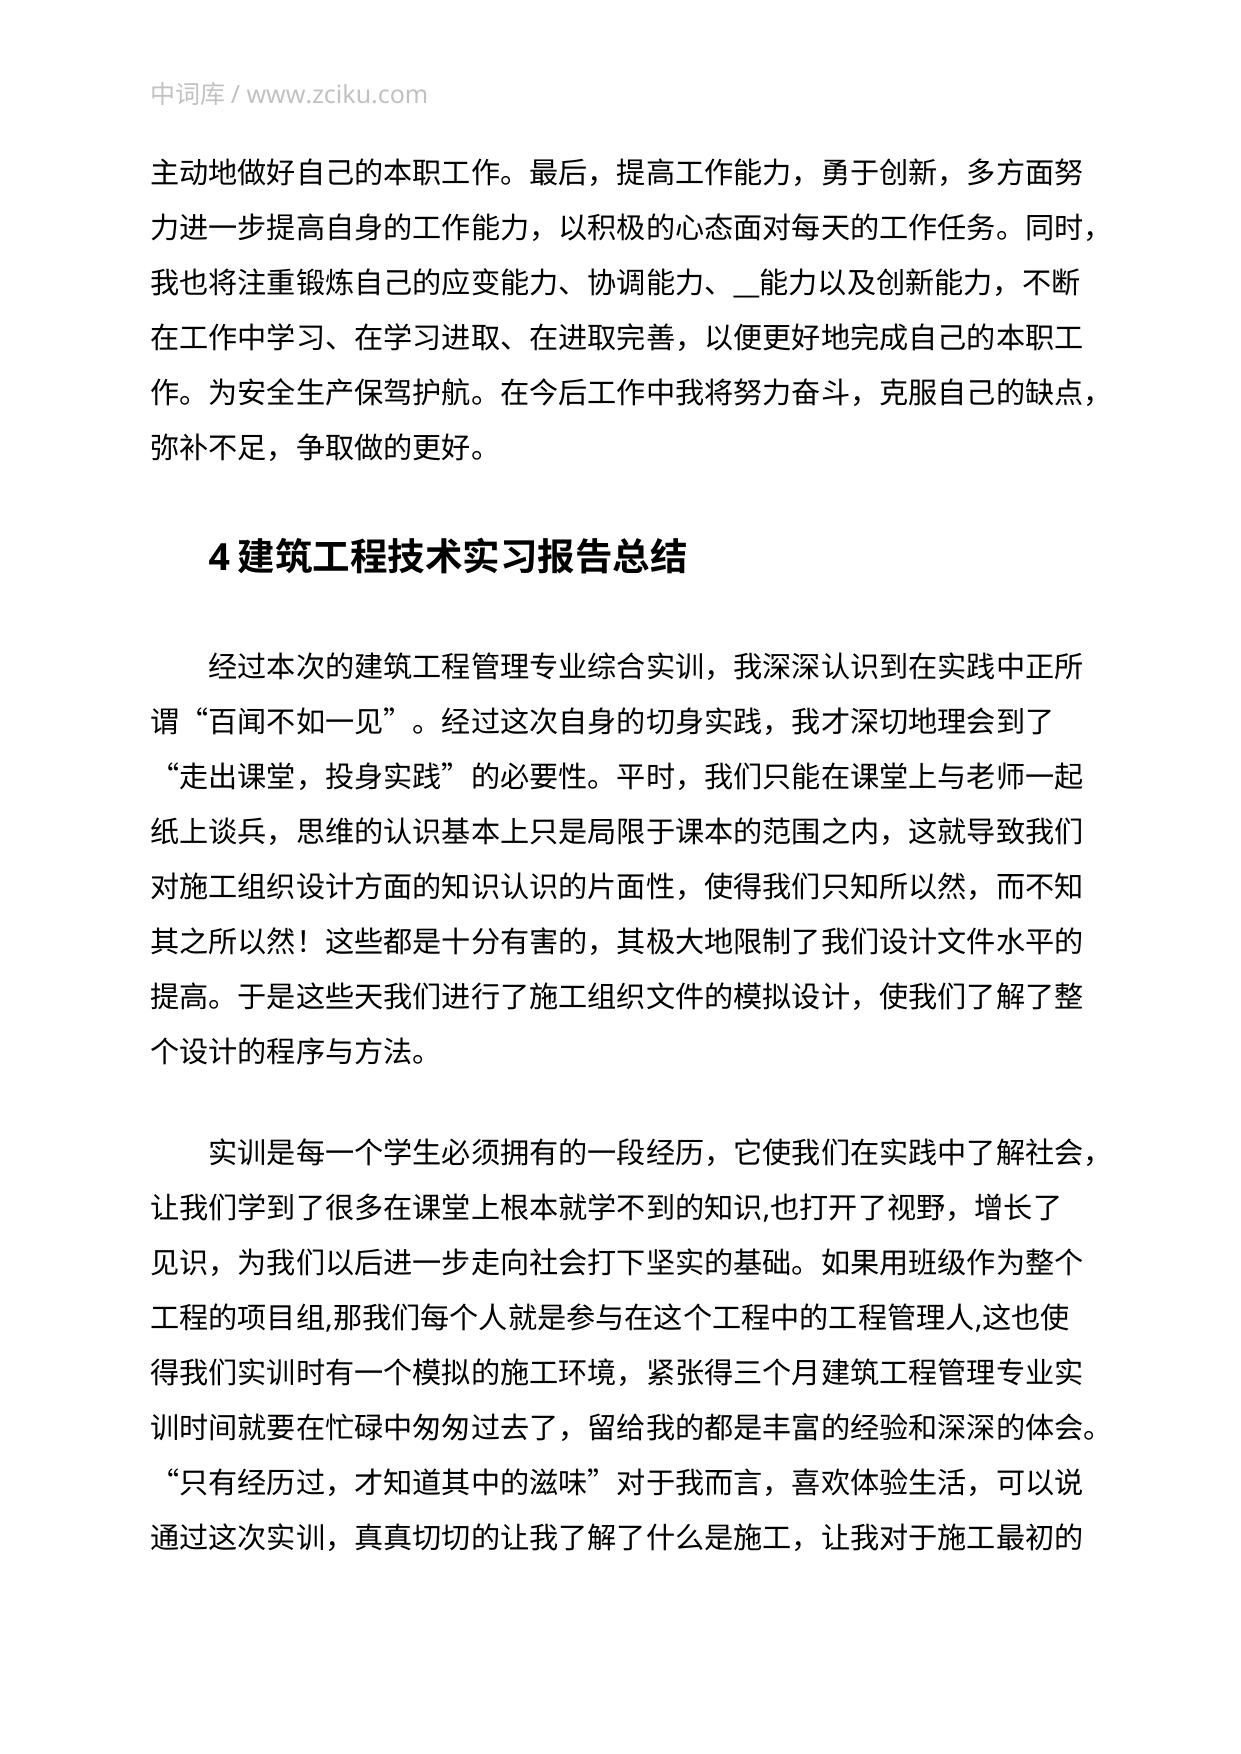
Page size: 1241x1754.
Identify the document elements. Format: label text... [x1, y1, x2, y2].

text 经过本次的建筑工程管理专业综合实训，我深深认识到在实践中正所谓“百闻不如一见”。经过这次自身的切身实践，我才深切地理会到了“走出课堂，投身实践”的必要性。平时，我们只能在课堂上与老师一起纸上谈兵，思维的认识基本上只是局限于课本的范围之内，这就导致我们对施工组织设计方面的知识认识的片面性，使得我们只知所以然，而不知其之所以然！这些都是十分有害的，其极大地限制了我们设计文件水平的提高。于是这些天我们进行了施工组织文件的模拟设计，使我们了解了整个设计的程序与方法。 [150, 644, 1090, 1071]
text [150, 1130, 1090, 1557]
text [150, 150, 1090, 467]
text 4建筑工程技术实习报告总结 [150, 526, 1090, 581]
